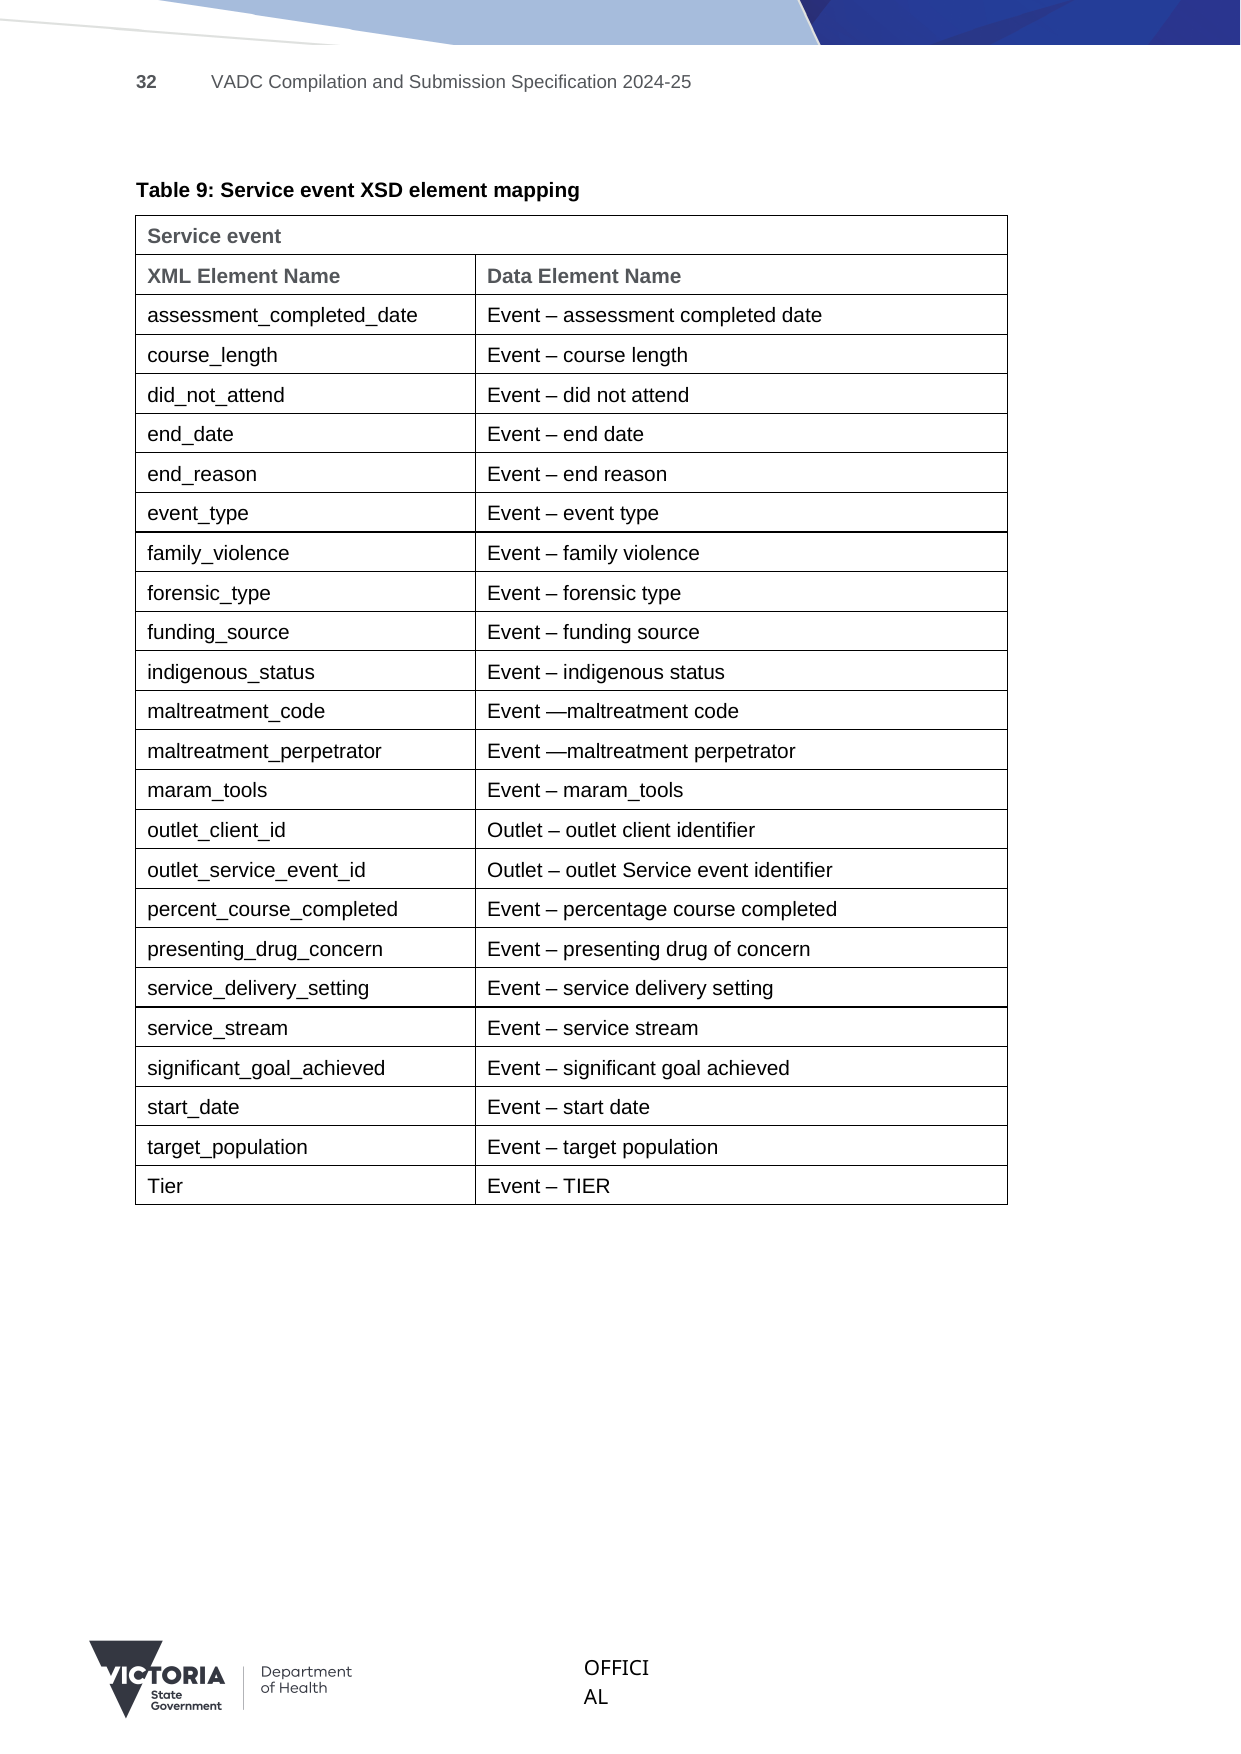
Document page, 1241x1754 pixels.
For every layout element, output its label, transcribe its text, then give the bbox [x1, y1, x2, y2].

table_cell target_population [136, 1126, 475, 1165]
picture [0, 1595, 1241, 1754]
table_cell service_stream [136, 1008, 475, 1046]
table_cell Event – presenting drug of concern [476, 928, 1007, 967]
table_cell Event – significant goal achieved [476, 1047, 1007, 1086]
table_cell family_violence [136, 533, 475, 571]
table_cell maram_tools [136, 770, 475, 808]
table_cell Event – maram_tools [476, 770, 1007, 808]
table_cell Event – percentage course completed [476, 889, 1007, 927]
table_cell forensic_type [136, 572, 475, 611]
table_cell Event – funding source [476, 612, 1007, 650]
table_header Service event [136, 216, 1007, 254]
picture [0, 0, 1241, 45]
table_cell Event – course length [476, 335, 1007, 373]
table_cell Event – forensic type [476, 572, 1007, 611]
table_cell Event – indigenous status [476, 651, 1007, 690]
table_cell Event – family violence [476, 533, 1007, 571]
table_cell maltreatment_code [136, 691, 475, 729]
text Table 9: Service event XSD element mapping [136, 177, 1104, 202]
table_cell Event – target population [476, 1126, 1007, 1165]
table_cell Event —maltreatment code [476, 691, 1007, 729]
table_cell end_reason [136, 453, 475, 492]
table_cell Event – TIER [476, 1166, 1007, 1204]
table_cell start_date [136, 1087, 475, 1125]
table_cell outlet_service_event_id [136, 849, 475, 888]
table_cell Event – did not attend [476, 374, 1007, 413]
table_cell Outlet – outlet Service event identifier [476, 849, 1007, 888]
table_cell percent_course_completed [136, 889, 475, 927]
table_cell funding_source [136, 612, 475, 650]
table_cell Event – end date [476, 414, 1007, 452]
table_cell event_type [136, 493, 475, 531]
table_cell did_not_attend [136, 374, 475, 413]
table_cell significant_goal_achieved [136, 1047, 475, 1086]
table_cell presenting_drug_concern [136, 928, 475, 967]
table_cell Event – start date [476, 1087, 1007, 1125]
table_cell end_date [136, 414, 475, 452]
table_cell Event – end reason [476, 453, 1007, 492]
table_cell Outlet – outlet client identifier [476, 810, 1007, 848]
table_cell Data Element Name [476, 255, 1007, 294]
table_cell Event – assessment completed date [476, 295, 1007, 333]
table_cell service_delivery_setting [136, 968, 475, 1006]
table_cell course_length [136, 335, 475, 373]
table_cell XML Element Name [136, 255, 475, 294]
table_cell maltreatment_perpetrator [136, 730, 475, 769]
table_cell outlet_client_id [136, 810, 475, 848]
table_cell assessment_completed_date [136, 295, 475, 333]
table_cell Event – service delivery setting [476, 968, 1007, 1006]
table_cell Tier [136, 1166, 475, 1204]
table_cell Event —maltreatment perpetrator [476, 730, 1007, 769]
table_cell Event – service stream [476, 1008, 1007, 1046]
table_cell indigenous_status [136, 651, 475, 690]
table_cell Event – event type [476, 493, 1007, 531]
